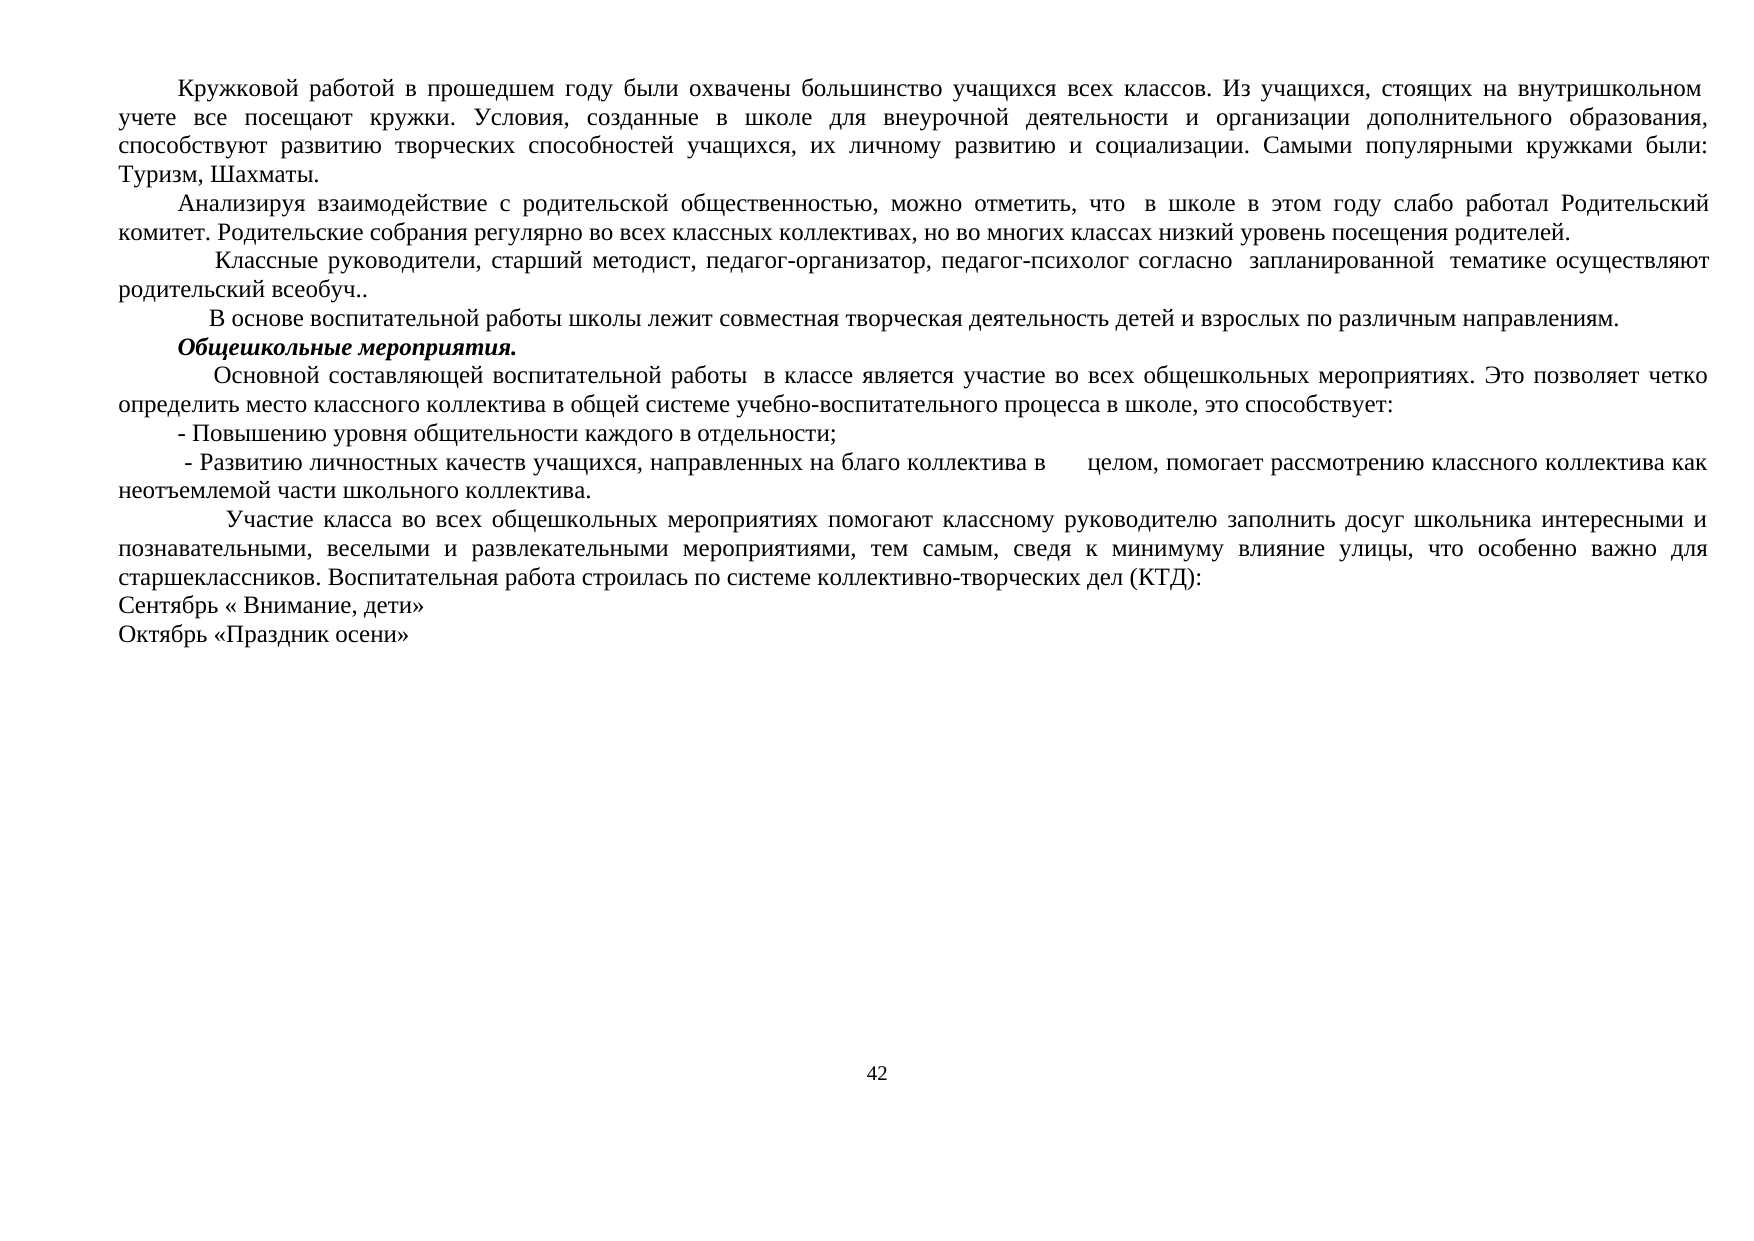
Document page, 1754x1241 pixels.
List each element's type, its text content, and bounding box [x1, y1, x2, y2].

text Участие класса во всех общешкольных мероприятиях помогают классному руководителю заполнить досуг школьника интересными и познавательными, веселыми и развлекательными мероприятиями, тем самым, сведя к минимуму влияние улицы, что особенно важно для старшеклассников. Воспитательная работа строилась по системе коллективно-творческих дел (КТД): [118, 504, 1710, 591]
text - Повышению уровня общительности каждого в отдельности; [118, 418, 1710, 447]
text Основной составляющей воспитательной работы в классе является участие во всех общешкольных мероприятиях. Это позволяет четко определить место классного коллектива в общей системе учебно-воспитательного процесса в школе, это способствует: [118, 361, 1710, 418]
text Общешкольные мероприятия. [118, 332, 1710, 361]
text Кружковой работой в прошедшем году были охвачены большинство учащихся всех классов. Из учащихся, стоящих на внутришкольном учете все посещают кружки. Условия, созданные в школе для внеурочной деятельности и организации дополнительного образования, способствуют развитию творческих способностей учащихся, их личному развитию и социализации. Самыми популярными кружками были: Туризм, Шахматы. [118, 73, 1710, 188]
text Октябрь «Праздник осени» [118, 619, 1710, 648]
text - Развитию личностных качеств учащихся, направленных на благо коллектива в целом, помогает рассмотрению классного коллектива как неотъемлемой части школьного коллектива. [118, 447, 1710, 504]
text В основе воспитательной работы школы лежит совместная творческая деятельность детей и взрослых по различным направлениям. [118, 303, 1710, 332]
text Классные руководители, старший методист, педагог-организатор, педагог-психолог согласно запланированной тематике осуществляют родительский всеобуч.. [118, 246, 1710, 303]
text Анализируя взаимодействие с родительской общественностью, можно отметить, что в школе в этом году слабо работал Родительский комитет. Родительские собрания регулярно во всех классных коллективах, но во многих классах низкий уровень посещения родителей. [118, 188, 1710, 246]
text Сентябрь « Внимание, дети» [118, 591, 1710, 619]
